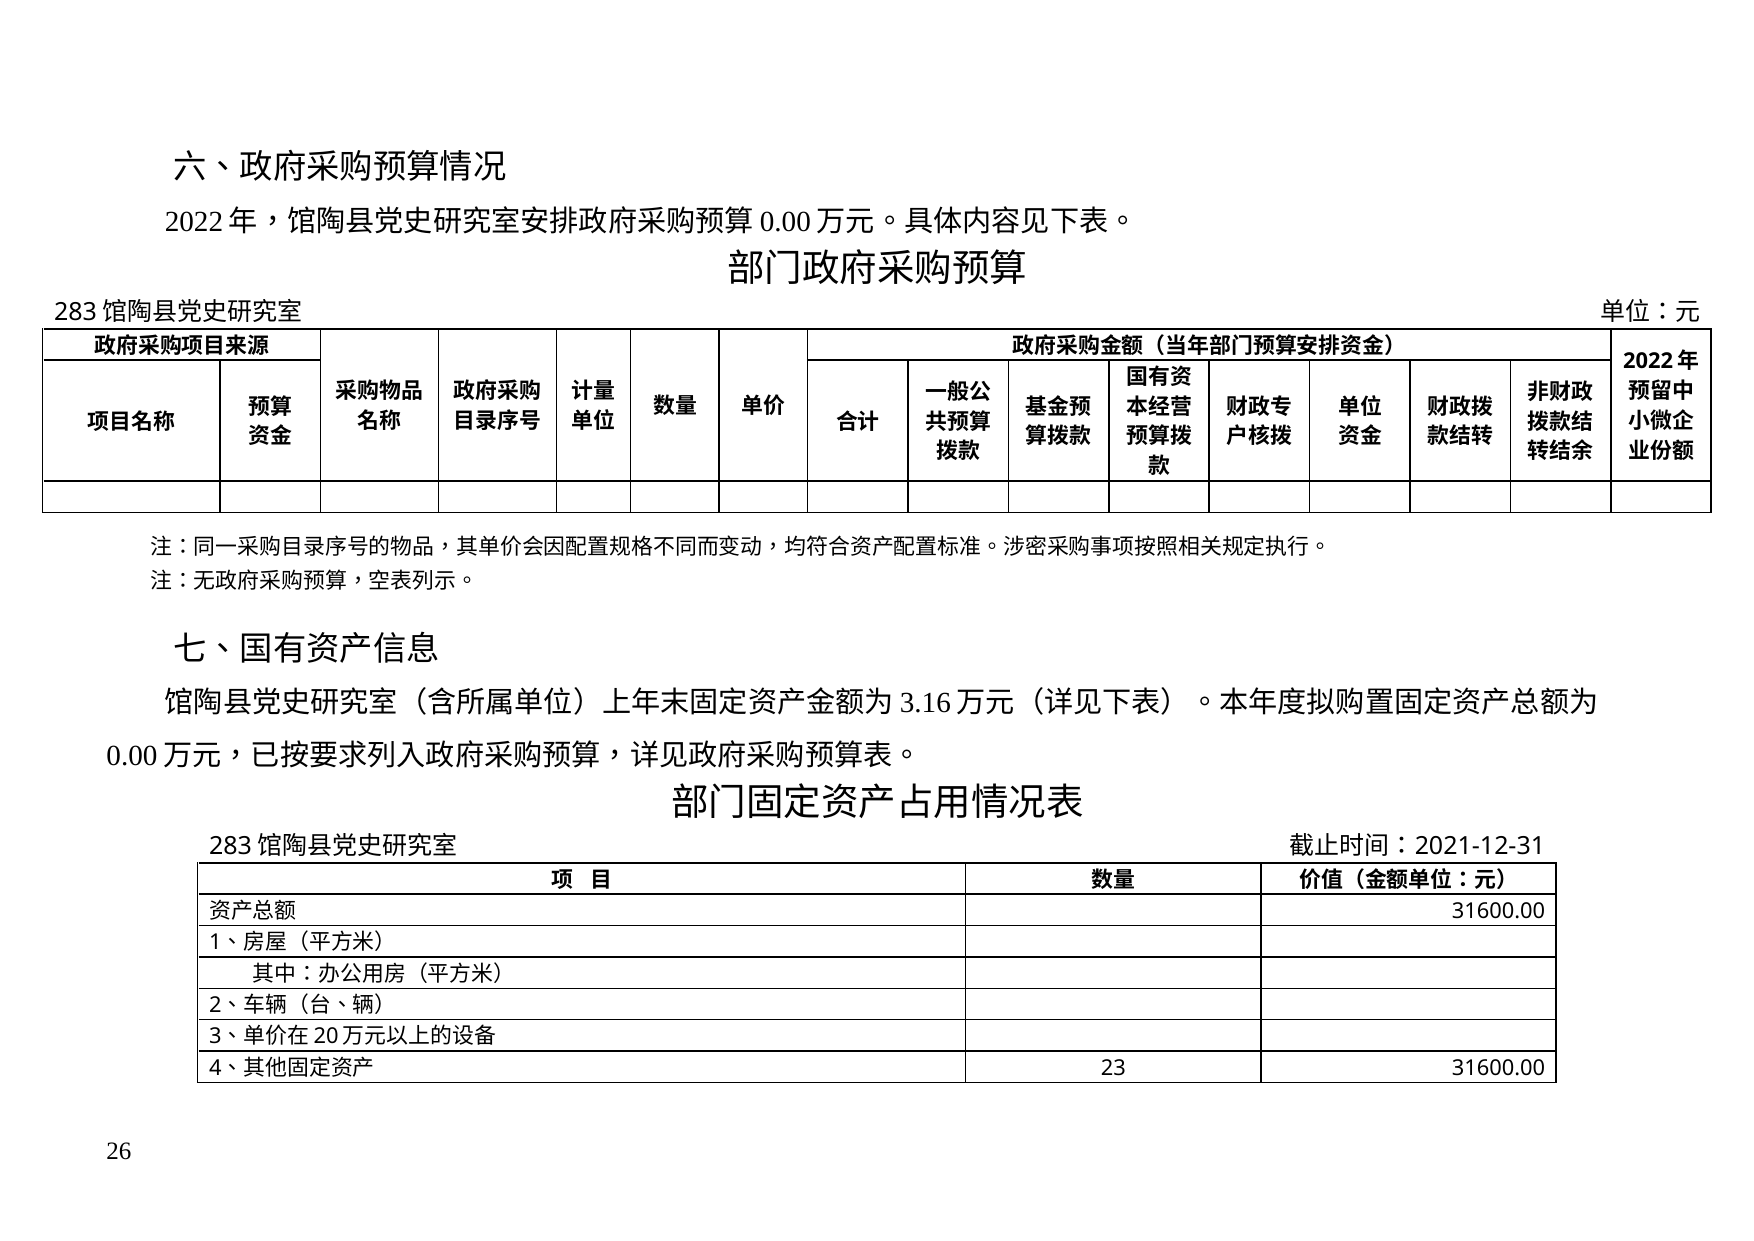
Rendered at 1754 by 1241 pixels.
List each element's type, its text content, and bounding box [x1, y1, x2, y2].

table_cell [1612, 482, 1710, 511]
table_cell [221, 482, 320, 511]
table_cell [720, 482, 807, 511]
table_cell 财政拨 款结转 [1411, 361, 1510, 480]
table_cell 一般公共预算拨款 [909, 361, 1008, 480]
table_cell 单位 资金 [1310, 361, 1409, 480]
table_cell [808, 482, 907, 511]
table_cell [1511, 482, 1610, 511]
table_cell 政府采购金额（当年部门预算安排资金） [808, 330, 1610, 359]
table_cell 项目名称 [43, 360, 219, 480]
table_cell 基金预算拨款 [1009, 361, 1108, 480]
table_cell 3、单价在20万元以上的设备 [198, 1020, 965, 1050]
table_cell [1262, 926, 1555, 956]
table_cell 国有资本经营预算拨款 [1110, 361, 1208, 480]
table_cell 合计 [808, 361, 907, 480]
table_cell [1262, 1020, 1555, 1050]
table_cell 4、其他固定资产 [198, 1051, 965, 1081]
table_cell 非财政 拨款结 转结余 [1511, 361, 1610, 480]
table_cell [966, 958, 1260, 987]
table_cell 采购物品名称 [321, 330, 438, 480]
table_cell 2022年 预留中 小微企 业份额 [1612, 330, 1710, 480]
table_cell [1009, 482, 1108, 511]
table_cell [966, 895, 1260, 925]
text 部门固定资产占用情况表 [106, 775, 1648, 826]
table_header 截止时间：2021-12-31 [966, 828, 1555, 862]
table_cell 项 目 [198, 863, 965, 893]
table_cell [966, 1020, 1260, 1050]
text 部门政府采购预算 [106, 241, 1648, 292]
table_cell 23 [966, 1052, 1260, 1081]
text 注：无政府采购预算，空表列示。 [106, 565, 1648, 595]
table_cell [1262, 958, 1555, 987]
table_cell [909, 482, 1008, 511]
text 注：同一采购目录序号的物品，其单价会因配置规格不同而变动，均符合资产配置标准。涉密采购事项按照相关规定执行。 [106, 513, 1648, 565]
table_cell 2、车辆（台、辆） [198, 989, 965, 1019]
table_cell 政府采购项目来源 [43, 329, 320, 359]
table_header 283馆陶县党史研究室 [43, 294, 807, 328]
table_cell [43, 481, 219, 511]
table_cell 预算 资金 [221, 361, 320, 480]
table_header 283馆陶县党史研究室 [198, 828, 965, 862]
table_cell [966, 989, 1260, 1019]
table_cell [439, 482, 556, 511]
text 2022年，馆陶县党史研究室安排政府采购预算0.00万元。具体内容见下表。 [106, 189, 1648, 241]
table_cell [557, 482, 630, 511]
table_cell 价值（金额单位：元） [1262, 864, 1555, 893]
table_cell [1411, 482, 1510, 511]
table_cell 财政专户核拨 [1210, 361, 1309, 480]
table_cell 资产总额 [198, 894, 965, 925]
text 六、政府采购预算情况 [106, 143, 1648, 188]
table_cell 数量 [966, 864, 1260, 893]
table_cell [631, 482, 718, 511]
table_cell [966, 926, 1260, 956]
table_cell 数量 [631, 330, 718, 480]
table_cell [321, 482, 438, 511]
text 馆陶县党史研究室（含所属单位）上年末固定资产金额为3.16万元（详见下表）。本年度拟购置固定资产总额为0.00万元，已按要求列入政府采购预算，详见政府采购预算表。 [106, 671, 1648, 775]
table_cell [1110, 482, 1208, 511]
table_cell 31600.00 [1262, 1052, 1555, 1081]
table_cell [1210, 482, 1309, 511]
table_cell 政府采购目录序号 [439, 330, 556, 480]
table_cell 计量 单位 [557, 330, 630, 480]
table_cell 1、房屋（平方米） [198, 926, 965, 956]
table_cell [1310, 482, 1409, 511]
table_cell [1262, 989, 1555, 1019]
table_cell 其中：办公用房（平方米） [198, 957, 965, 987]
table_cell 单价 [720, 330, 807, 480]
table_header 单位：元 [808, 294, 1710, 328]
table_cell 31600.00 [1262, 895, 1555, 925]
text 七、国有资产信息 [106, 625, 1648, 670]
